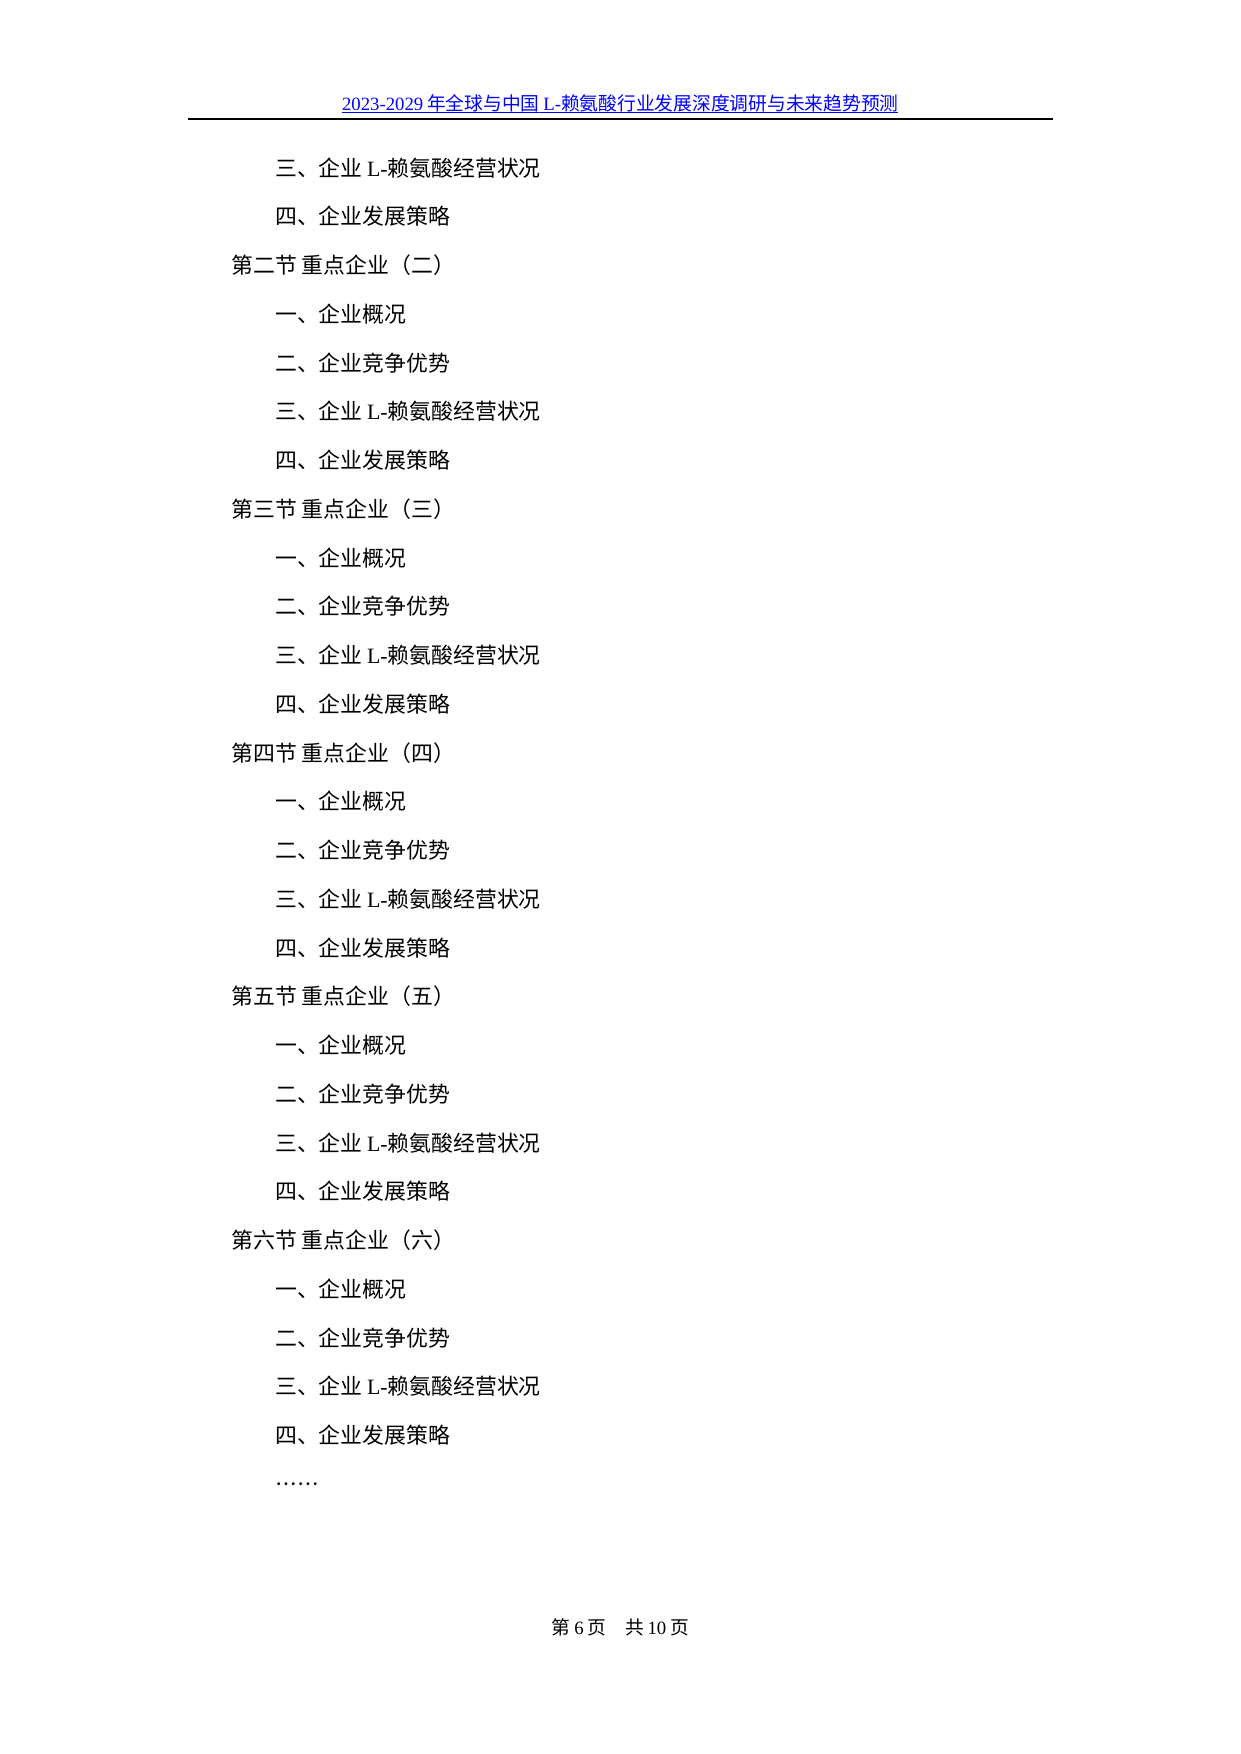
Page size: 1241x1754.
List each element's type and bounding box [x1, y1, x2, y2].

text [187, 150, 1053, 1499]
